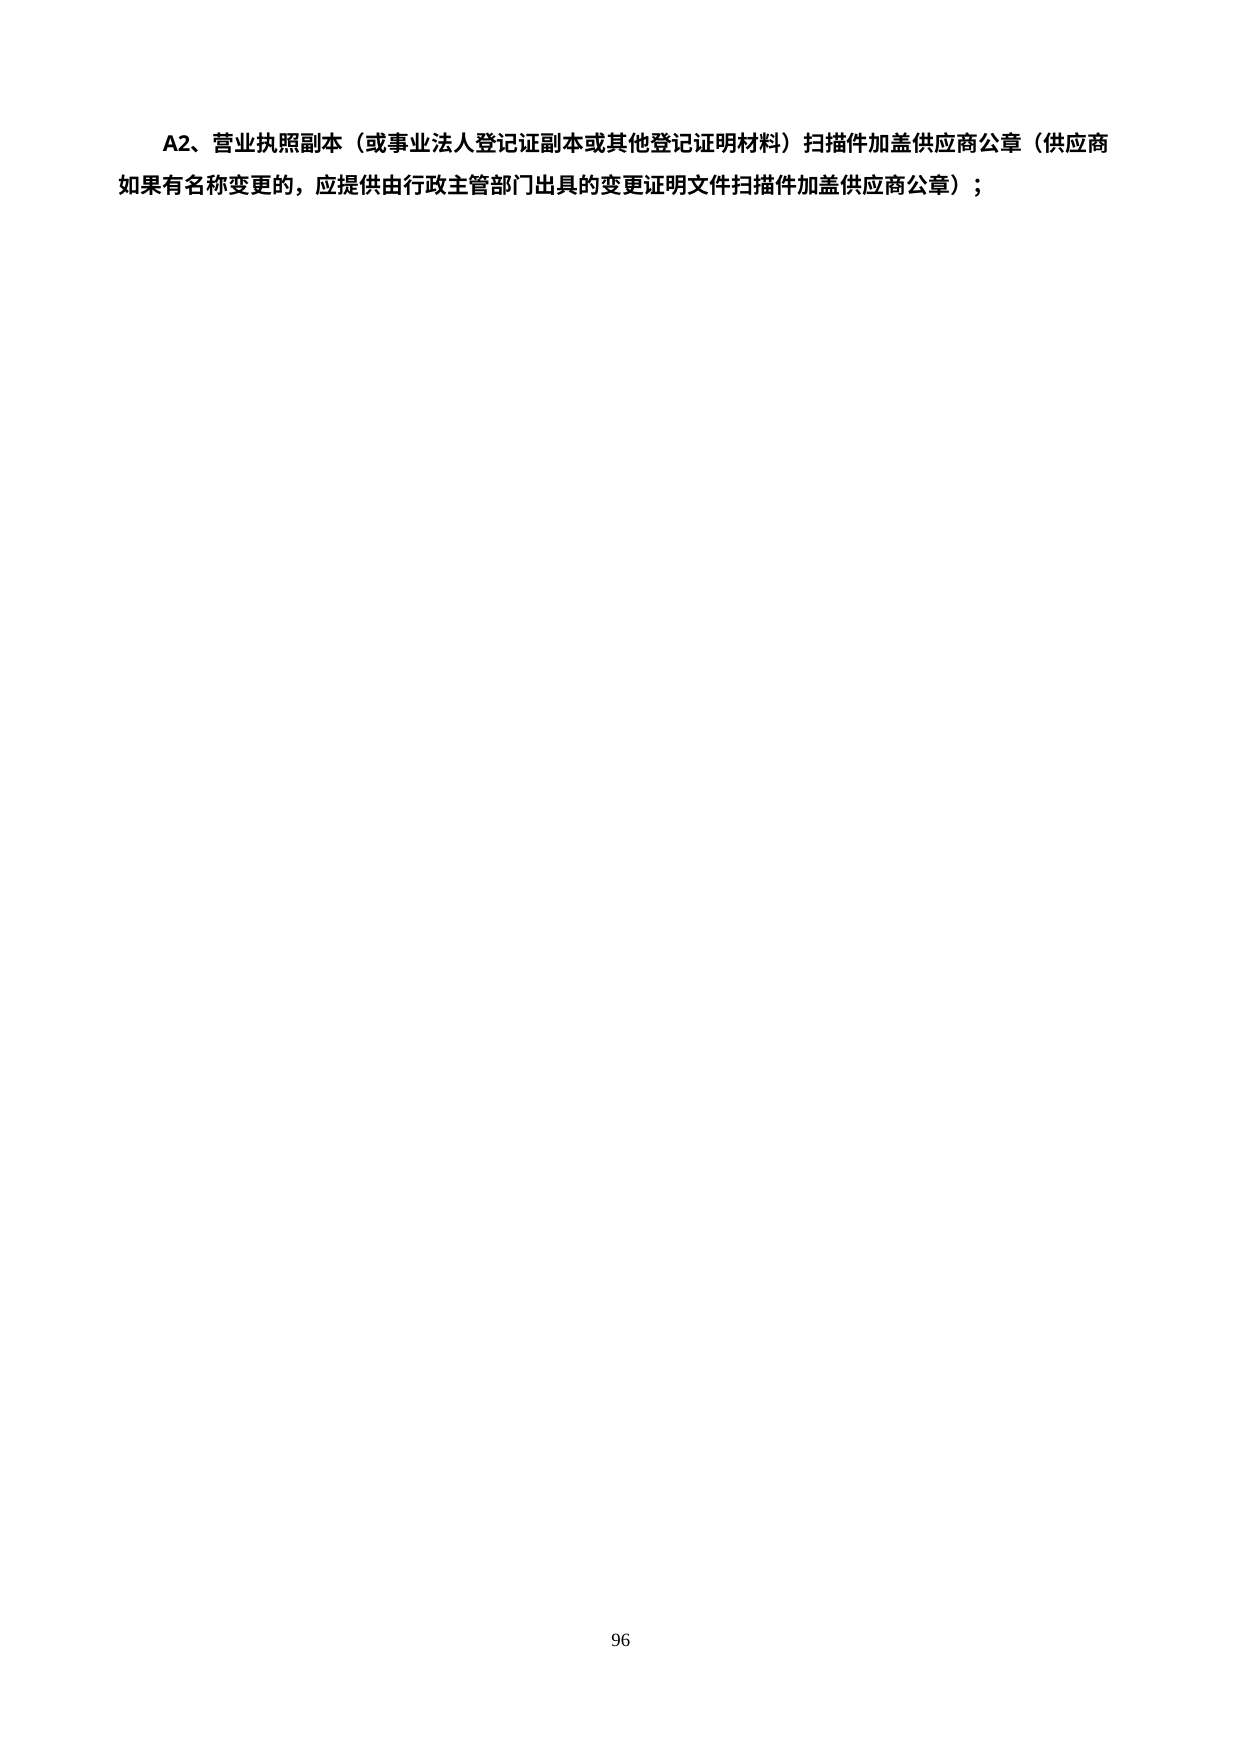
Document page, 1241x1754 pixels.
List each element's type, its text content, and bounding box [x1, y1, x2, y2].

text A2、营业执照副本（或事业法人登记证副本或其他登记证明材料）扫描件加盖供应商公章（供应商如果有名称变更的，应提供由行政主管部门出具的变更证明文件扫描件加盖供应商公章）； [119, 118, 1122, 202]
